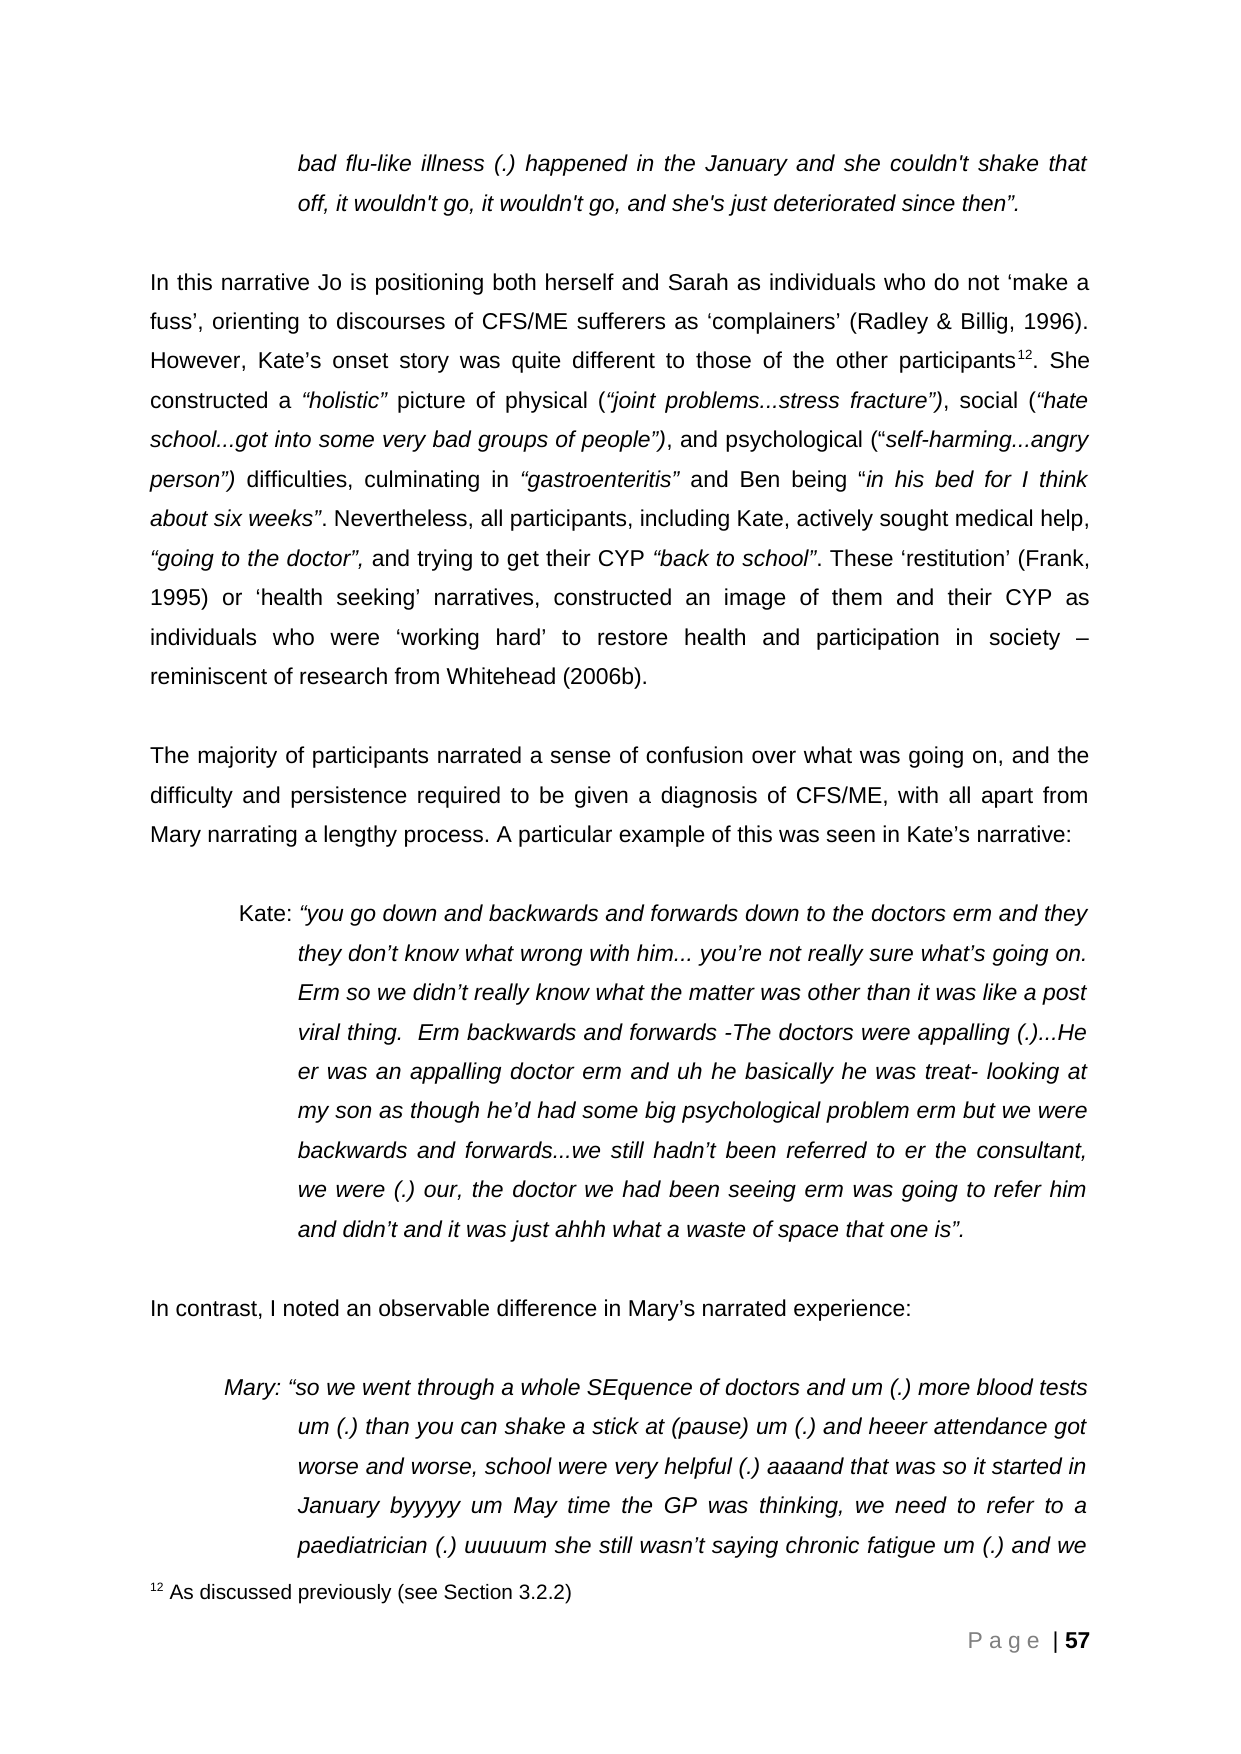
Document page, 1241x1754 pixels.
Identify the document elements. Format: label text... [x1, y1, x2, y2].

text In contrast, I noted an observable difference in Mary’s narrated experience: [150, 1295, 1090, 1321]
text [253, 150, 1090, 216]
text In this narrative Jo is positioning both herself and Sarah as individuals who do not ‘make a fuss’, orienting to discourses of CFS/ME sufferers as ‘complainers’ (Radley & Billig, 1996). However, Kate’s onset story was quite different to those of the other participants. She constructed a “holistic” picture of physical (“joint problems...stress fracture”), social (“hate school...got into some very bad groups of people”), and psychological (“self-harming...angry person”) difficulties, culminating in “gastroenteritis” and Ben being “in his bed for I think about six weeks”. Nevertheless, all participants, including Kate, actively sought medical help, “going to the doctor”, and trying to get their CYP “back to school”. These ‘restitution’ (Frank, 1995) or ‘health seeking’ narratives, constructed an image of them and their CYP as individuals who were ‘working hard’ to restore health and participation in society – reminiscent of research from Whitehead (2006b). [150, 268, 1090, 689]
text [224, 1374, 1090, 1558]
text Kate: “you go down and backwards and forwards down to the doctors erm and they they don’t know what wrong with him... you’re not really sure what’s going on. Erm so we didn’t really know what the matter was other than it was like a post viral thing. Erm backwards and forwards -The doctors were appalling (.)...He er was an appalling doctor erm and uh he basically he was treat- looking at my son as though he’d had some big psychological problem erm but we were backwards and forwards...we still hadn’t been referred to er the consultant, we were (.) our, the doctor we had been seeing erm was going to refer him and didn’t and it was just ahhh what a waste of space that one is”. [239, 900, 1090, 1242]
text The majority of participants narrated a sense of confusion over what was going on, and the difficulty and persistence required to be given a diagnosis of CFS/ME, with all apart from Mary narrating a lengthy process. A particular example of this was seen in Kate’s narrative: [150, 742, 1090, 847]
